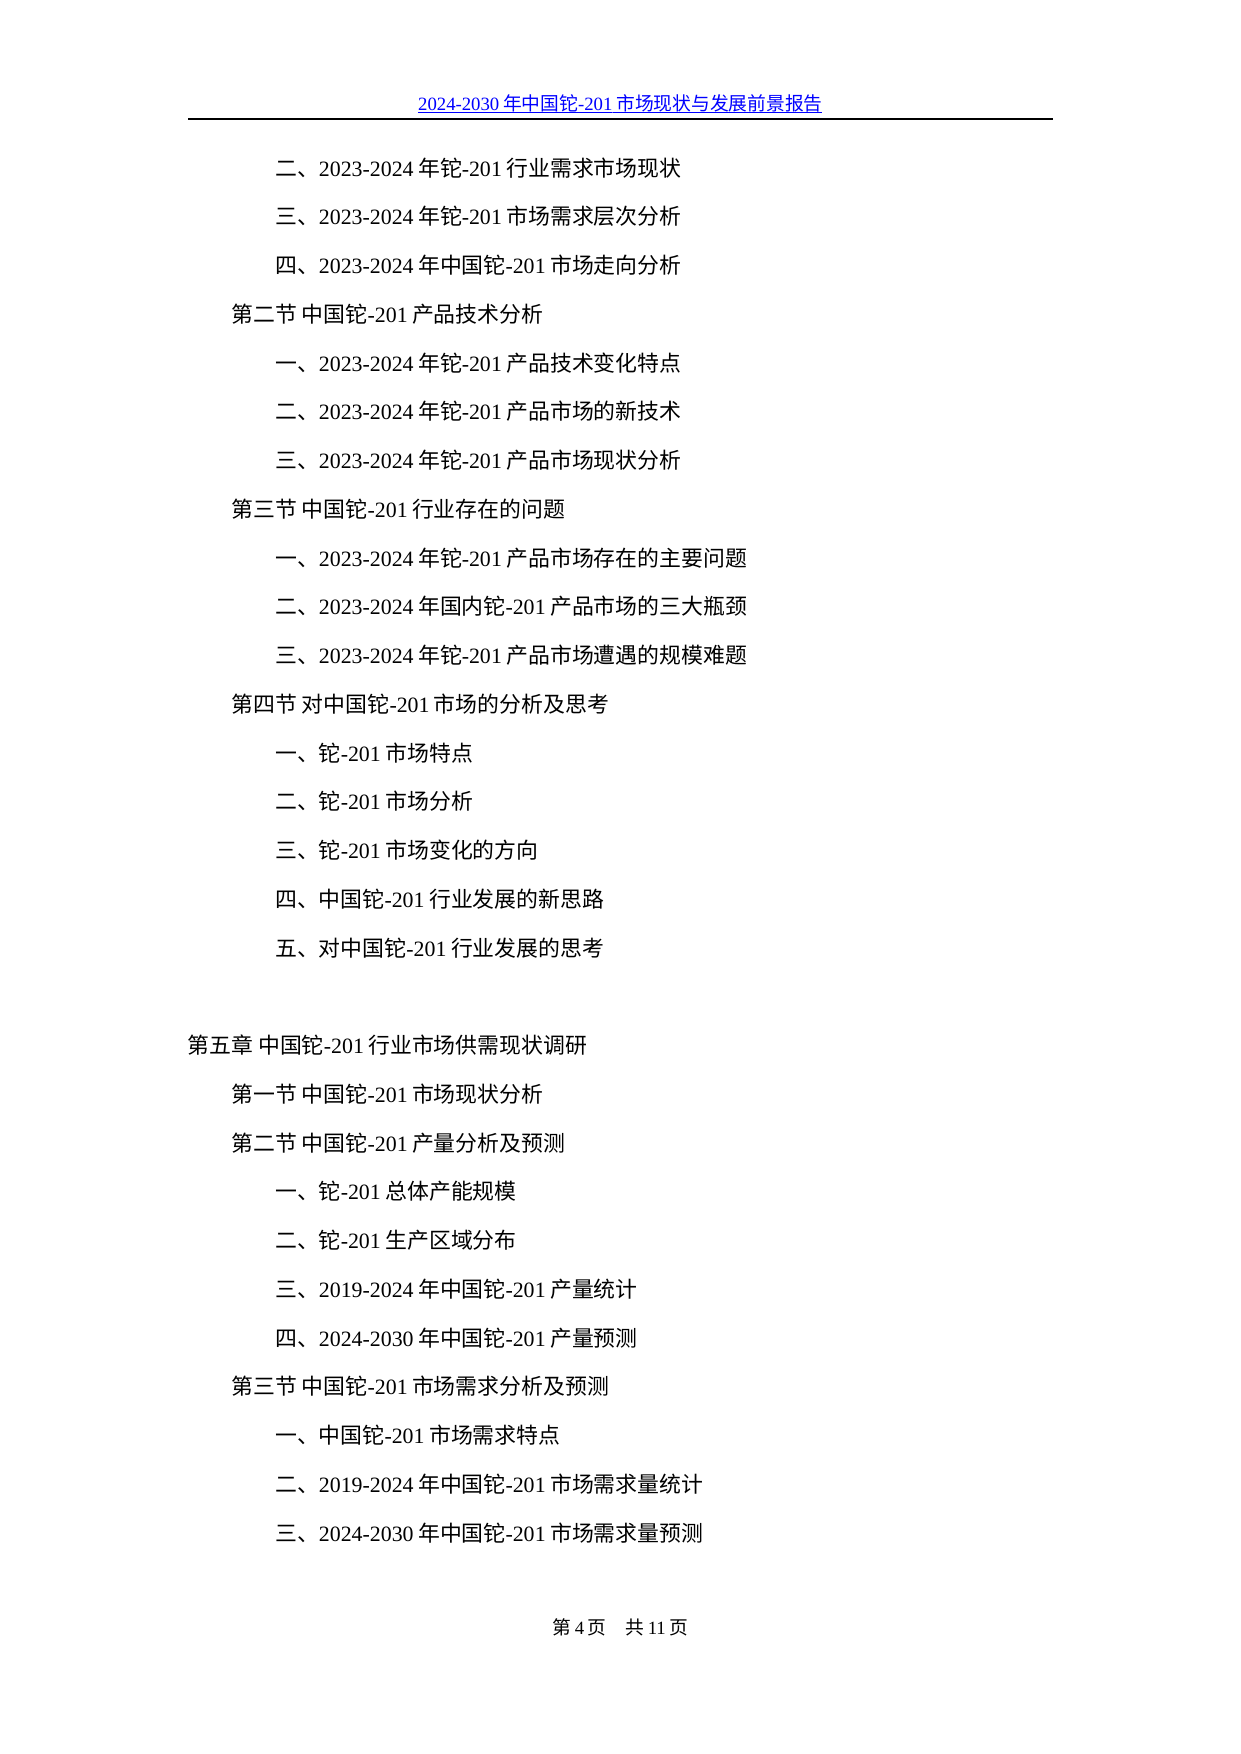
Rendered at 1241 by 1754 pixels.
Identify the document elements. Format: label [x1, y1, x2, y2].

text [187, 150, 1053, 1548]
